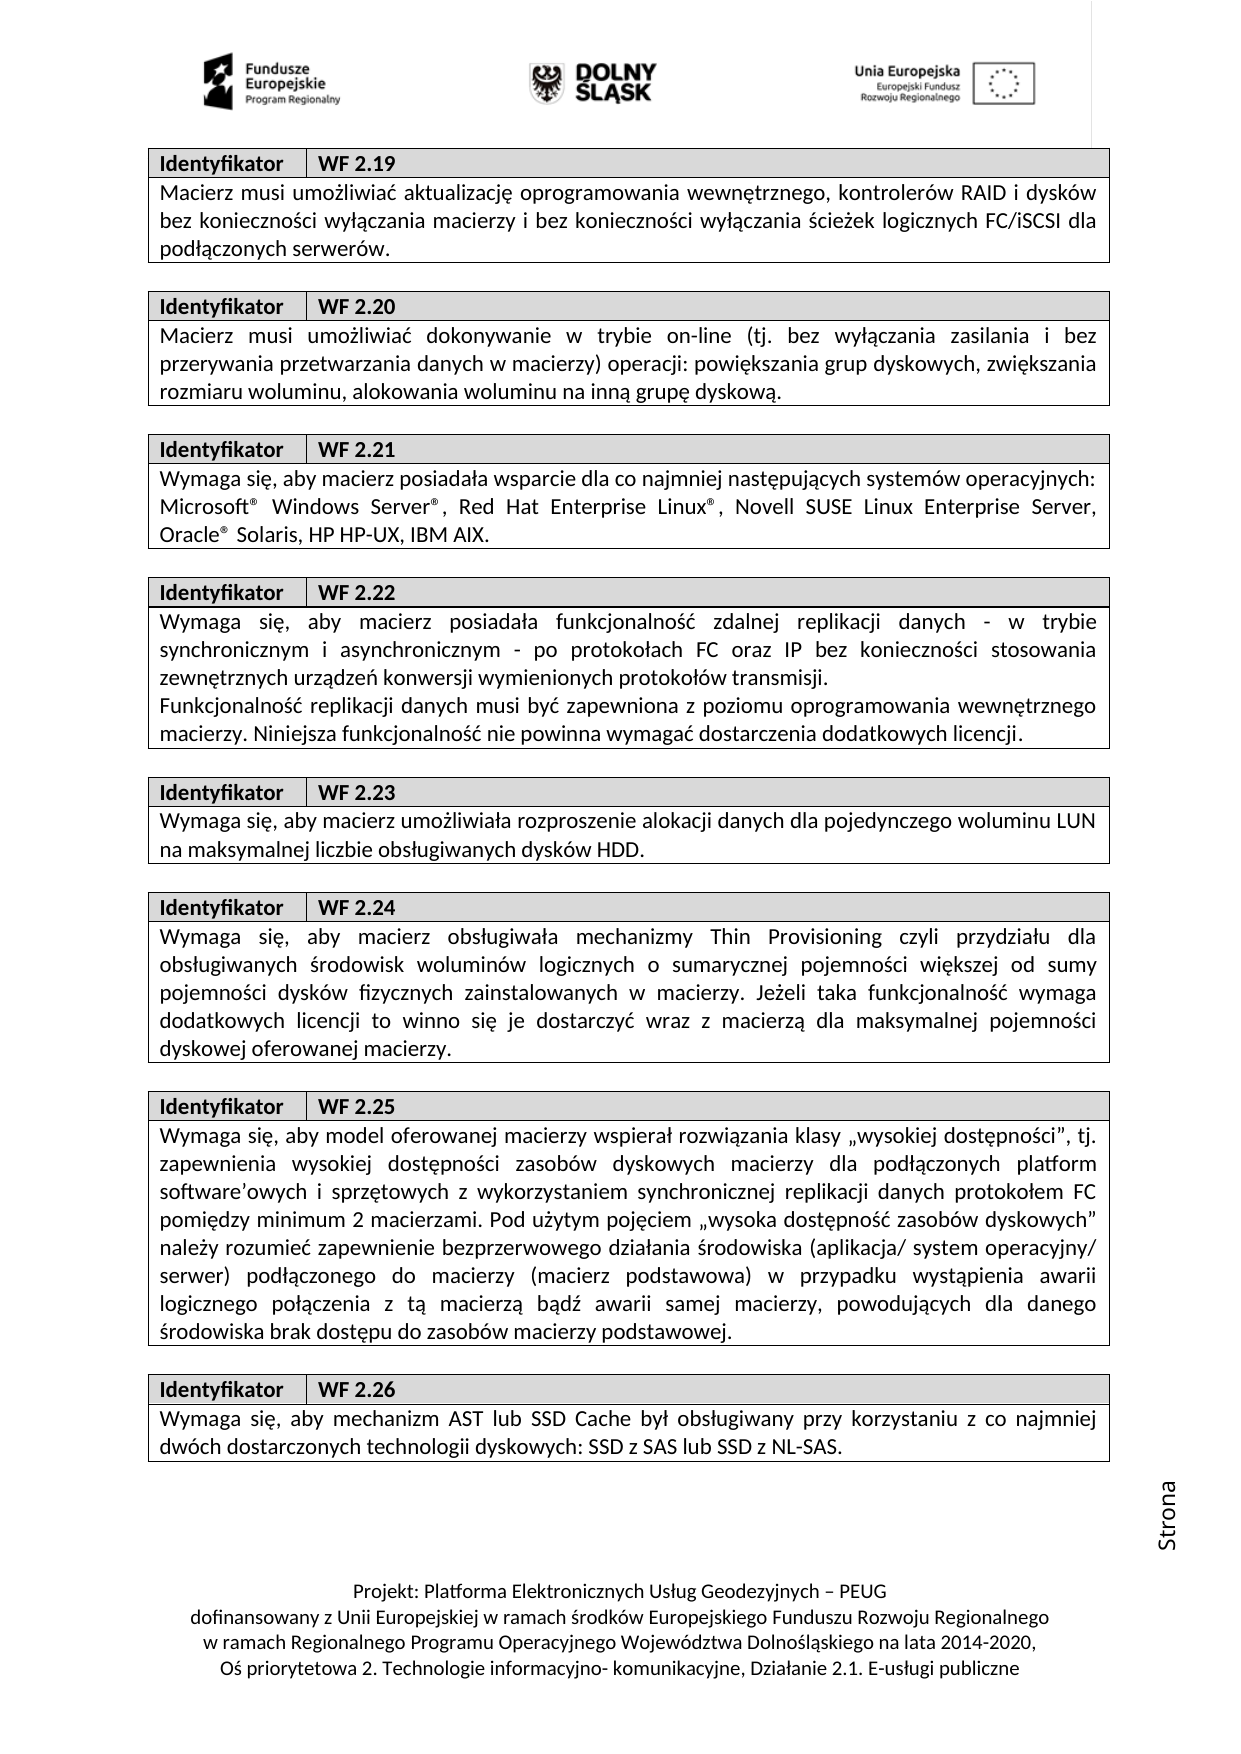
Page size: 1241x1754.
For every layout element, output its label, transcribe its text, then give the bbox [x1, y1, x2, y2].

table_header WF 02.024 [307, 893, 1109, 921]
table_header Identyfikator [149, 1092, 306, 1120]
table_header Identyfikator [149, 893, 306, 921]
table_header WF 02.020 [307, 292, 1109, 320]
table_cell Macierz musi umożliwiać dokonywanie w trybie on-line (tj. bez wyłączania zasilania i bez przerywania przetwarzania danych w macierzy) operacji: powiększania grup dyskowych, zwiększania rozmiaru woluminu, alokowania woluminu na inną grupę dyskową. [149, 321, 1109, 405]
picture [147, 1, 1093, 148]
table_header WF 02.023 [307, 778, 1109, 806]
table_header Identyfikator [149, 292, 306, 320]
table_header Identyfikator [149, 778, 306, 806]
table_header Identyfikator [149, 578, 306, 606]
table_cell Wymaga się, aby macierz posiadała funkcjonalność zdalnej replikacji danych - w trybie synchronicznym i asynchronicznym - po protokołach FC oraz IP bez konieczności stosowania zewnętrznych urządzeń konwersji wymienionych protokołów transmisji. Funkcjonalność replikacji danych musi być zapewniona z poziomu oprogramowania wewnętrznego macierzy. Niniejsza funkcjonalność nie powinna wymagać dostarczenia dodatkowych licencji. [149, 608, 1109, 747]
table_cell Macierz musi umożliwiać aktualizację oprogramowania wewnętrznego, kontrolerów RAID i dysków bez konieczności wyłączania macierzy i bez konieczności wyłączania ścieżek logicznych FC/iSCSI dla podłączonych serwerów. [149, 178, 1109, 262]
table_cell Wymaga się, aby macierz umożliwiała rozproszenie alokacji danych dla pojedynczego woluminu LUN na maksymalnej liczbie obsługiwanych dysków HDD. [149, 807, 1109, 863]
table_header Identyfikator [149, 435, 306, 463]
table_cell Wymaga się, aby model oferowanej macierzy wspierał rozwiązania klasy „wysokiej dostępności”, tj. zapewnienia wysokiej dostępności zasobów dyskowych macierzy dla podłączonych platform software’owych i sprzętowych z wykorzystaniem synchronicznej replikacji danych protokołem FC pomiędzy minimum 2 macierzami. Pod użytym pojęciem „wysoka dostępność zasobów dyskowych” należy rozumieć zapewnienie bezprzerwowego działania środowiska (aplikacja/ system operacyjny/ serwer) podłączonego do macierzy (macierz podstawowa) w przypadku wystąpienia awarii logicznego połączenia z tą macierzą bądź awarii samej macierzy, powodujących dla danego środowiska brak dostępu do zasobów macierzy podstawowej. [149, 1121, 1109, 1345]
table_header WF 02.021 [307, 435, 1109, 463]
table_cell Wymaga się, aby macierz posiadała wsparcie dla co najmniej następujących systemów operacyjnych: Microsoft® Windows Server®, Red Hat Enterprise Linux®, Novell SUSE Linux Enterprise Server, Oracle® Solaris, HP HP-UX, IBM AIX. [149, 464, 1109, 548]
table_header WF 02.026 [307, 1375, 1109, 1403]
table_header WF 02.025 [307, 1092, 1109, 1120]
table_header Identyfikator [149, 149, 306, 177]
table_header Identyfikator [149, 1375, 306, 1403]
table_header WF 02.019 [307, 149, 1109, 177]
table_cell Wymaga się, aby mechanizm AST lub SSD Cache był obsługiwany przy korzystaniu z co najmniej dwóch dostarczonych technologii dyskowych: SSD z SAS lub SSD z NL-SAS. [149, 1405, 1109, 1461]
table_cell Wymaga się, aby macierz obsługiwała mechanizmy Thin Provisioning czyli przydziału dla obsługiwanych środowisk woluminów logicznych o sumarycznej pojemności większej od sumy pojemności dysków fizycznych zainstalowanych w macierzy. Jeżeli taka funkcjonalność wymaga dodatkowych licencji to winno się je dostarczyć wraz z macierzą dla maksymalnej pojemności dyskowej oferowanej macierzy. [149, 922, 1109, 1062]
table_header WF 02.022 [307, 578, 1109, 606]
